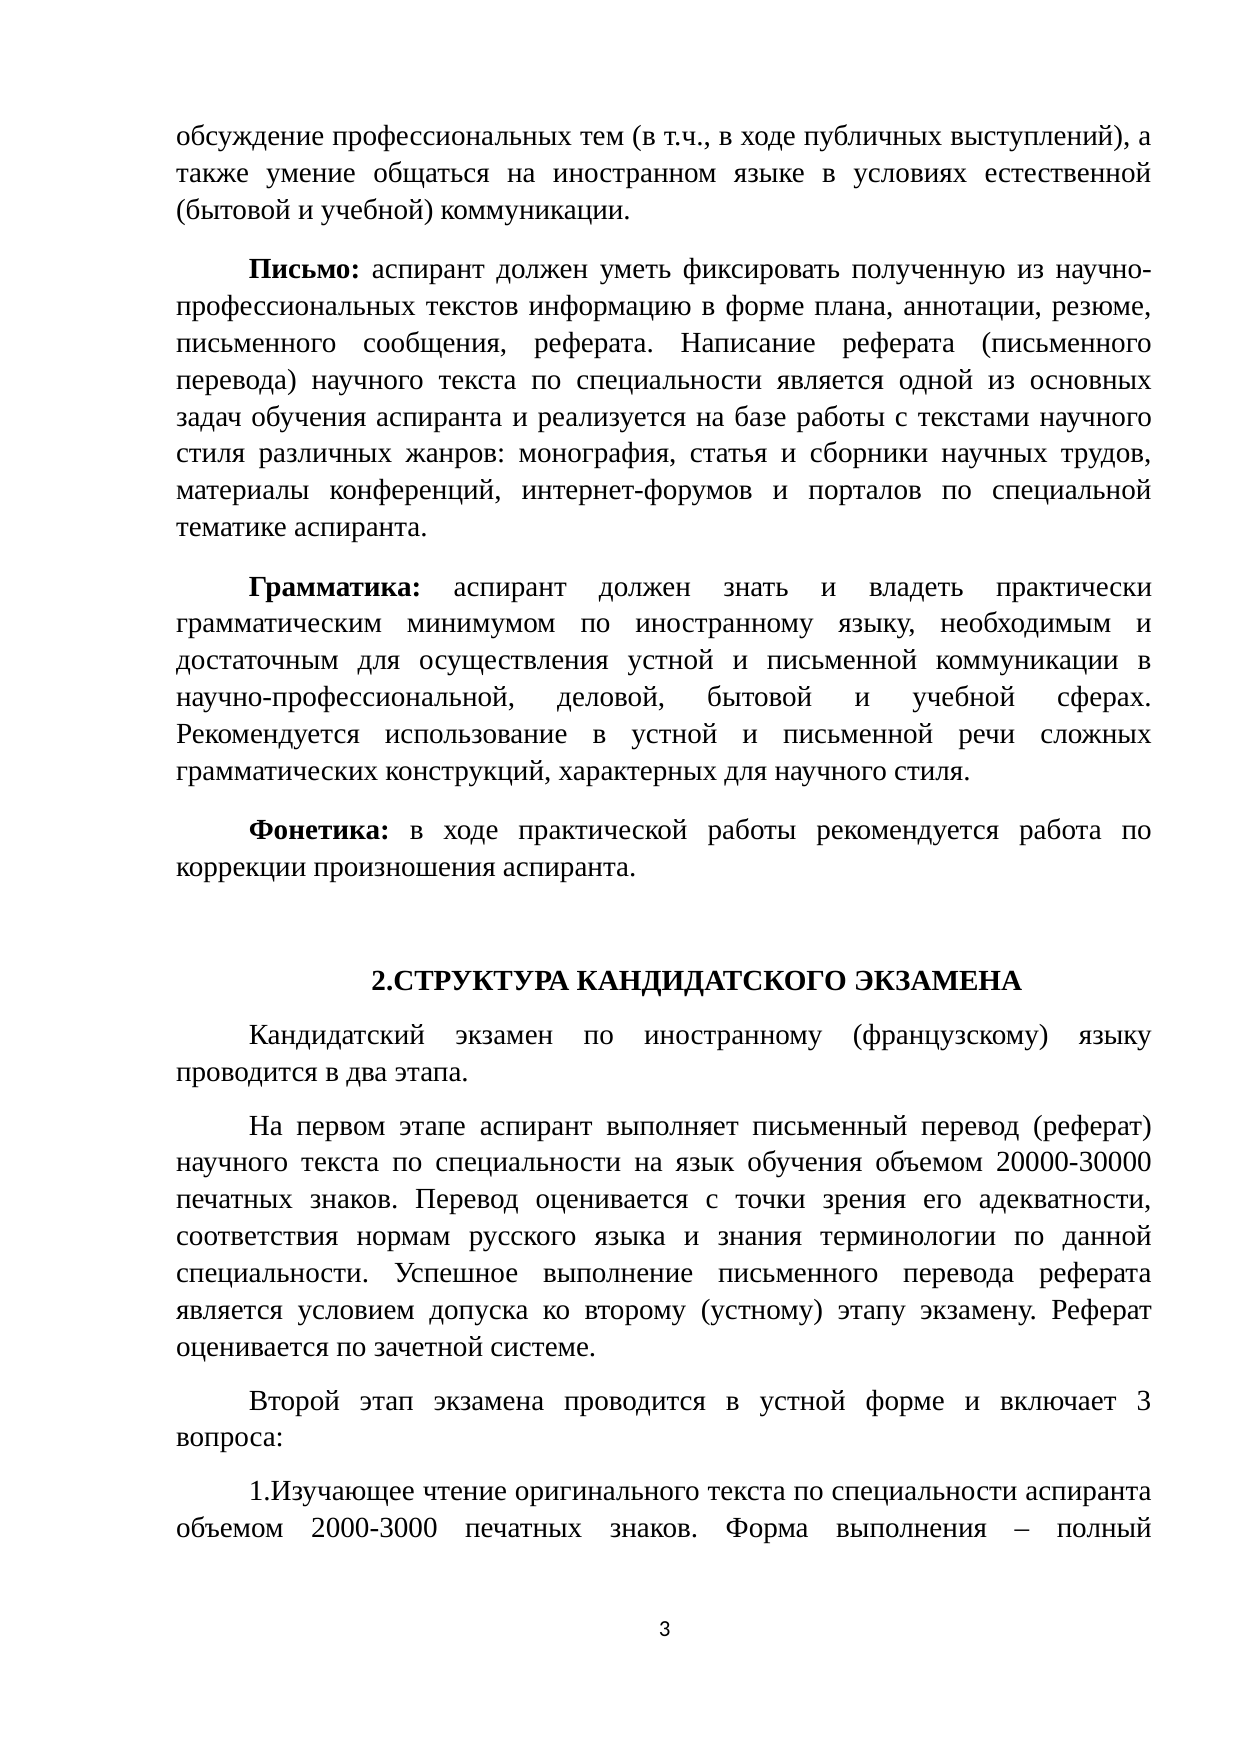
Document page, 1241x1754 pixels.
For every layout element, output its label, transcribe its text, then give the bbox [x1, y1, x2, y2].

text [176, 1473, 1152, 1543]
text На первом этапе аспирант выполняет письменный перевод (реферат) научного текста по специальности на язык обучения объемом 20000-30000 печатных знаков. Перевод оценивается с точки зрения его адекватности, соответствия нормам русского языка и знания терминологии по данной специальности. Успешное выполнение письменного перевода реферата является условием допуска ко второму (устному) этапу экзамену. Реферат оценивается по зачетной системе. [176, 1108, 1152, 1362]
text Кандидатский экзамен по иностранному (французскому) языку проводится в два этапа. [176, 1017, 1152, 1087]
text Письмо: аспирант должен уметь фиксировать полученную из научно-профессиональных текстов информацию в форме плана, аннотации, резюме, письменного сообщения, реферата. Написание реферата (письменного перевода) научного текста по специальности является одной из основных задач обучения аспиранта и реализуется на базе работы с текстами научного стиля различных жанров: монография, статья и сборники научных трудов, материалы конференций, интернет-форумов и порталов по специальной тематике аспиранта. [176, 251, 1152, 543]
text Второй этап экзамена проводится в устной форме и включает 3 вопроса: [176, 1383, 1152, 1453]
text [176, 118, 1152, 226]
text Грамматика: аспирант должен знать и владеть практически грамматическим минимумом по иностранному языку, необходимым и достаточным для осуществления устной и письменной коммуникации в научно-профессиональной, деловой, бытовой и учебной сферах. Рекомендуется использование в устной и письменной речи сложных грамматических конструкций, характерных для научного стиля. [176, 569, 1152, 787]
text Фонетика: в ходе практической работы рекомендуется работа по коррекции произношения аспиранта. [176, 812, 1152, 883]
subtitle 2.СТРУКТУРА КАНДИДАТСКОГО ЭКЗАМЕНА [371, 963, 1166, 997]
